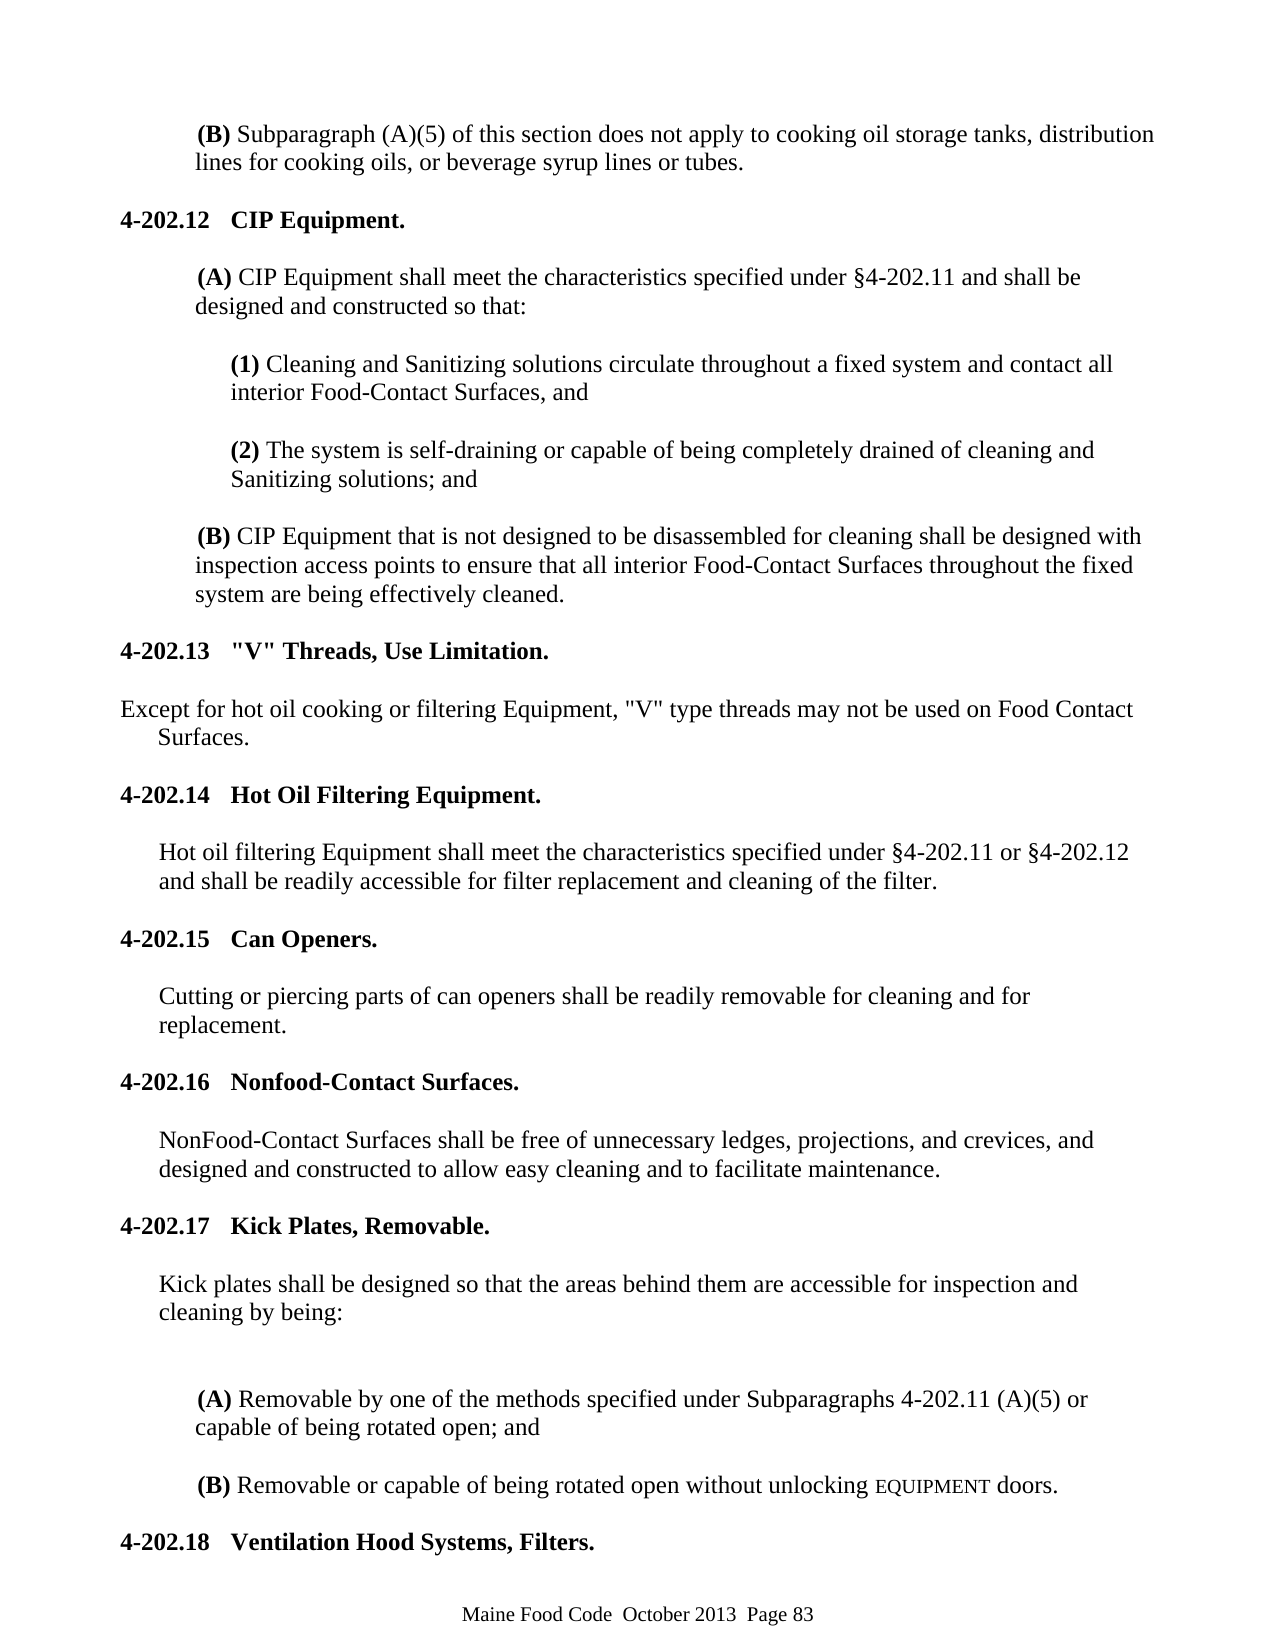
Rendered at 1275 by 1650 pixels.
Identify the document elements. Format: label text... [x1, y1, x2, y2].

text NonFood-Contact Surfaces shall be free of unnecessary ledges, projections, and crevices, and designed and constructed to allow easy cleaning and to facilitate maintenance. [158, 1125, 1155, 1182]
text 4-202.14 Hot Oil Filtering Equipment. [120, 780, 1155, 809]
text inspection access points to ensure that all interior Food-Contact Surfaces throughout the fixed system are being effectively cleaned. [195, 550, 1155, 607]
text 4-202.18 Ventilation Hood Systems, Filters. [120, 1527, 1155, 1556]
text 4-202.15 Can Openers. [120, 924, 1155, 952]
text Hot oil filtering Equipment shall meet the characteristics specified under §4-202.11 or §4-202.12 and shall be readily accessible for filter replacement and cleaning of the filter. [158, 837, 1155, 895]
text Kick plates shall be designed so that the areas behind them are accessible for inspection and cleaning by being: [158, 1269, 1155, 1326]
text (B) CIP Equipment that is not designed to be disassembled for cleaning shall be designed with [195, 521, 1155, 550]
text (B) Subparagraph (A)(5) of this section does not apply to cooking oil storage tanks, distribution lines for cooking oils, or beverage syrup lines or tubes. [195, 119, 1155, 176]
text (1) Cleaning and Sanitizing solutions circulate throughout a fixed system and contact all interior Food-Contact Surfaces, and [230, 349, 1155, 406]
text (B) Removable or capable of being rotated open without unlocking equipment doors. [120, 1470, 1155, 1499]
text (A) Removable by one of the methods specified under Subparagraphs 4-202.11 (A)(5) or capable of being rotated open; and [195, 1384, 1155, 1441]
text (2) The system is self-draining or capable of being completely drained of cleaning and Sanitizing solutions; and [230, 435, 1155, 492]
text 4-202.12 CIP Equipment. [120, 205, 1155, 234]
text 4-202.13 "V" Threads, Use Limitation. [120, 636, 1155, 665]
text Except for hot oil cooking or filtering Equipment, "V" type threads may not be used on Food Contact Surfaces. [120, 694, 1155, 751]
text 4-202.17 Kick Plates, Removable. [120, 1211, 1155, 1240]
text (A) CIP Equipment shall meet the characteristics specified under §4-202.11 and shall be designed and constructed so that: [195, 262, 1155, 320]
text Cutting or piercing parts of can openers shall be readily removable for cleaning and for replacement. [158, 981, 1155, 1039]
text 4-202.16 Nonfood-Contact Surfaces. [120, 1067, 1155, 1096]
